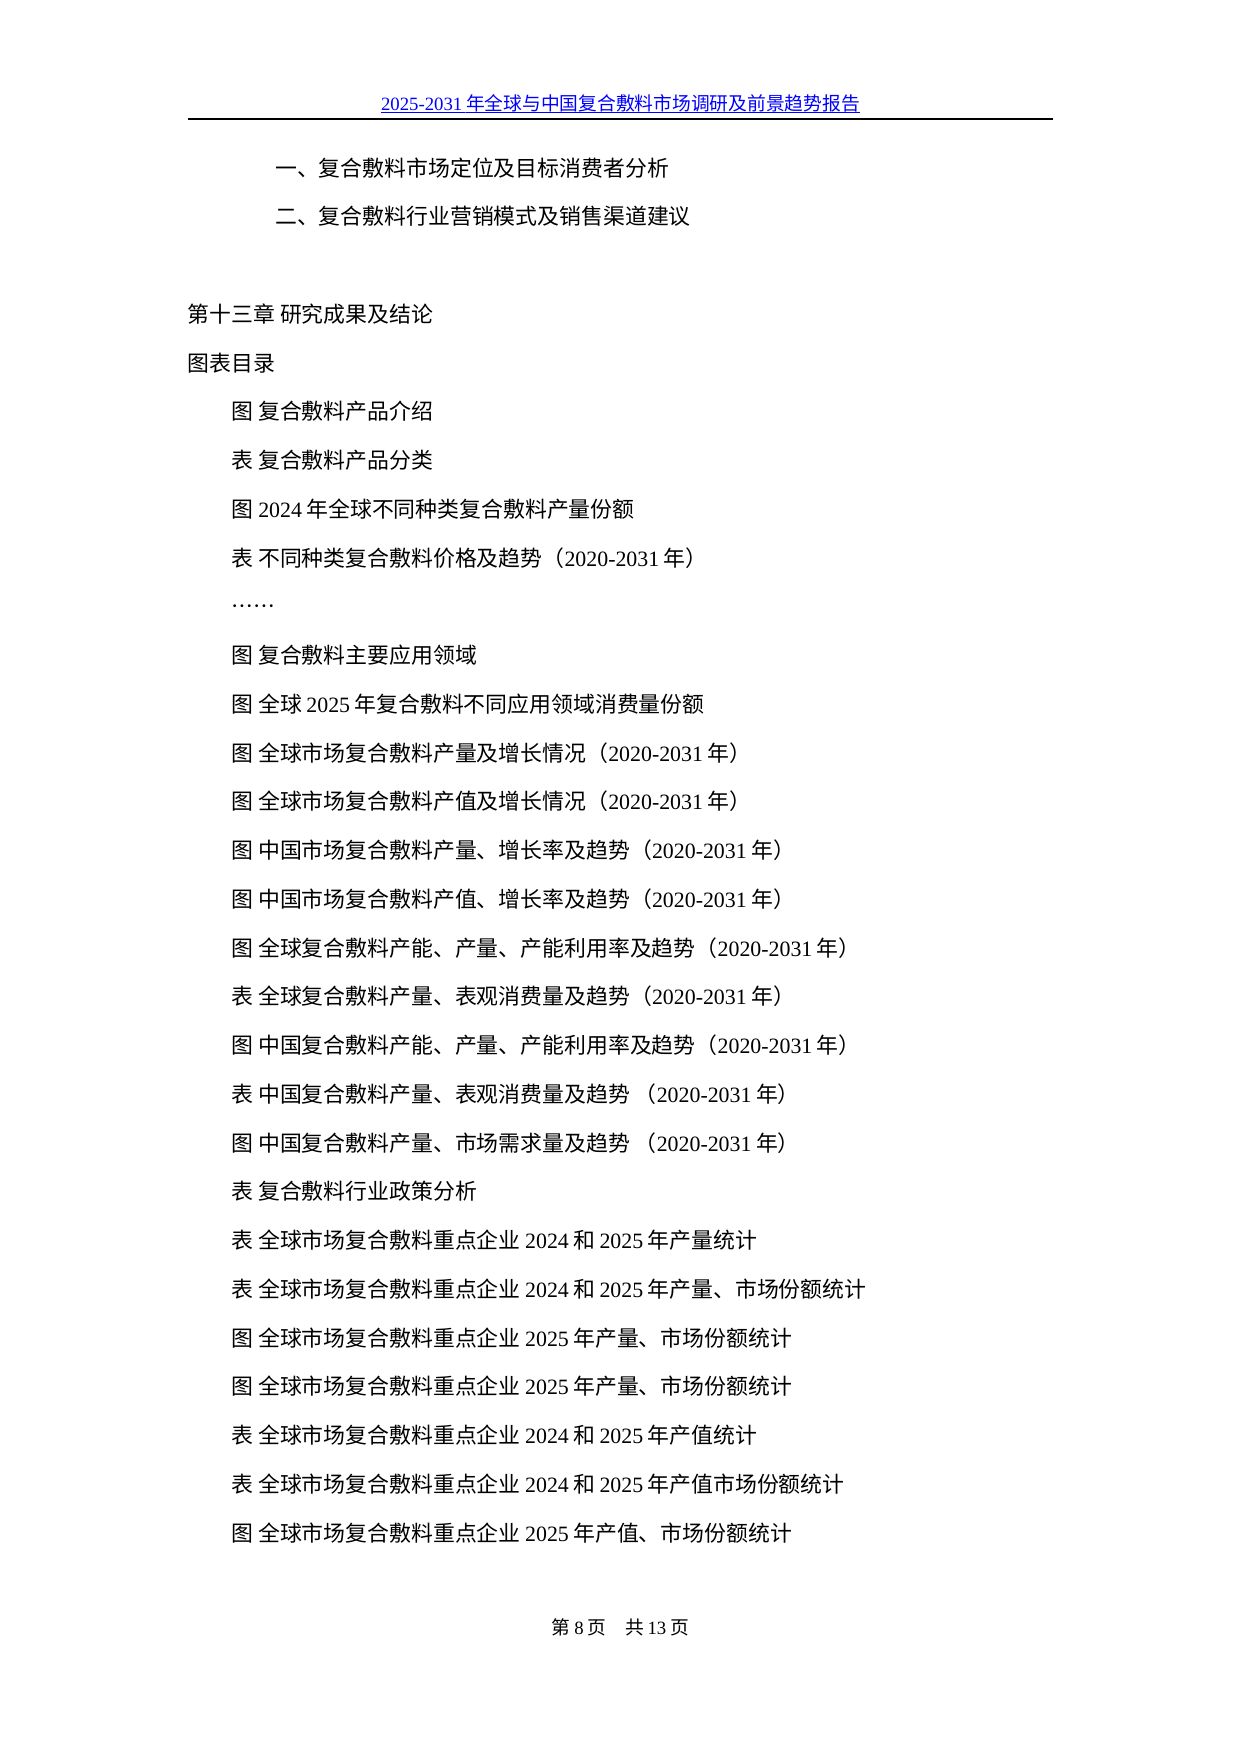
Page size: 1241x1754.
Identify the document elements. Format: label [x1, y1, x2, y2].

text [187, 150, 1053, 1548]
